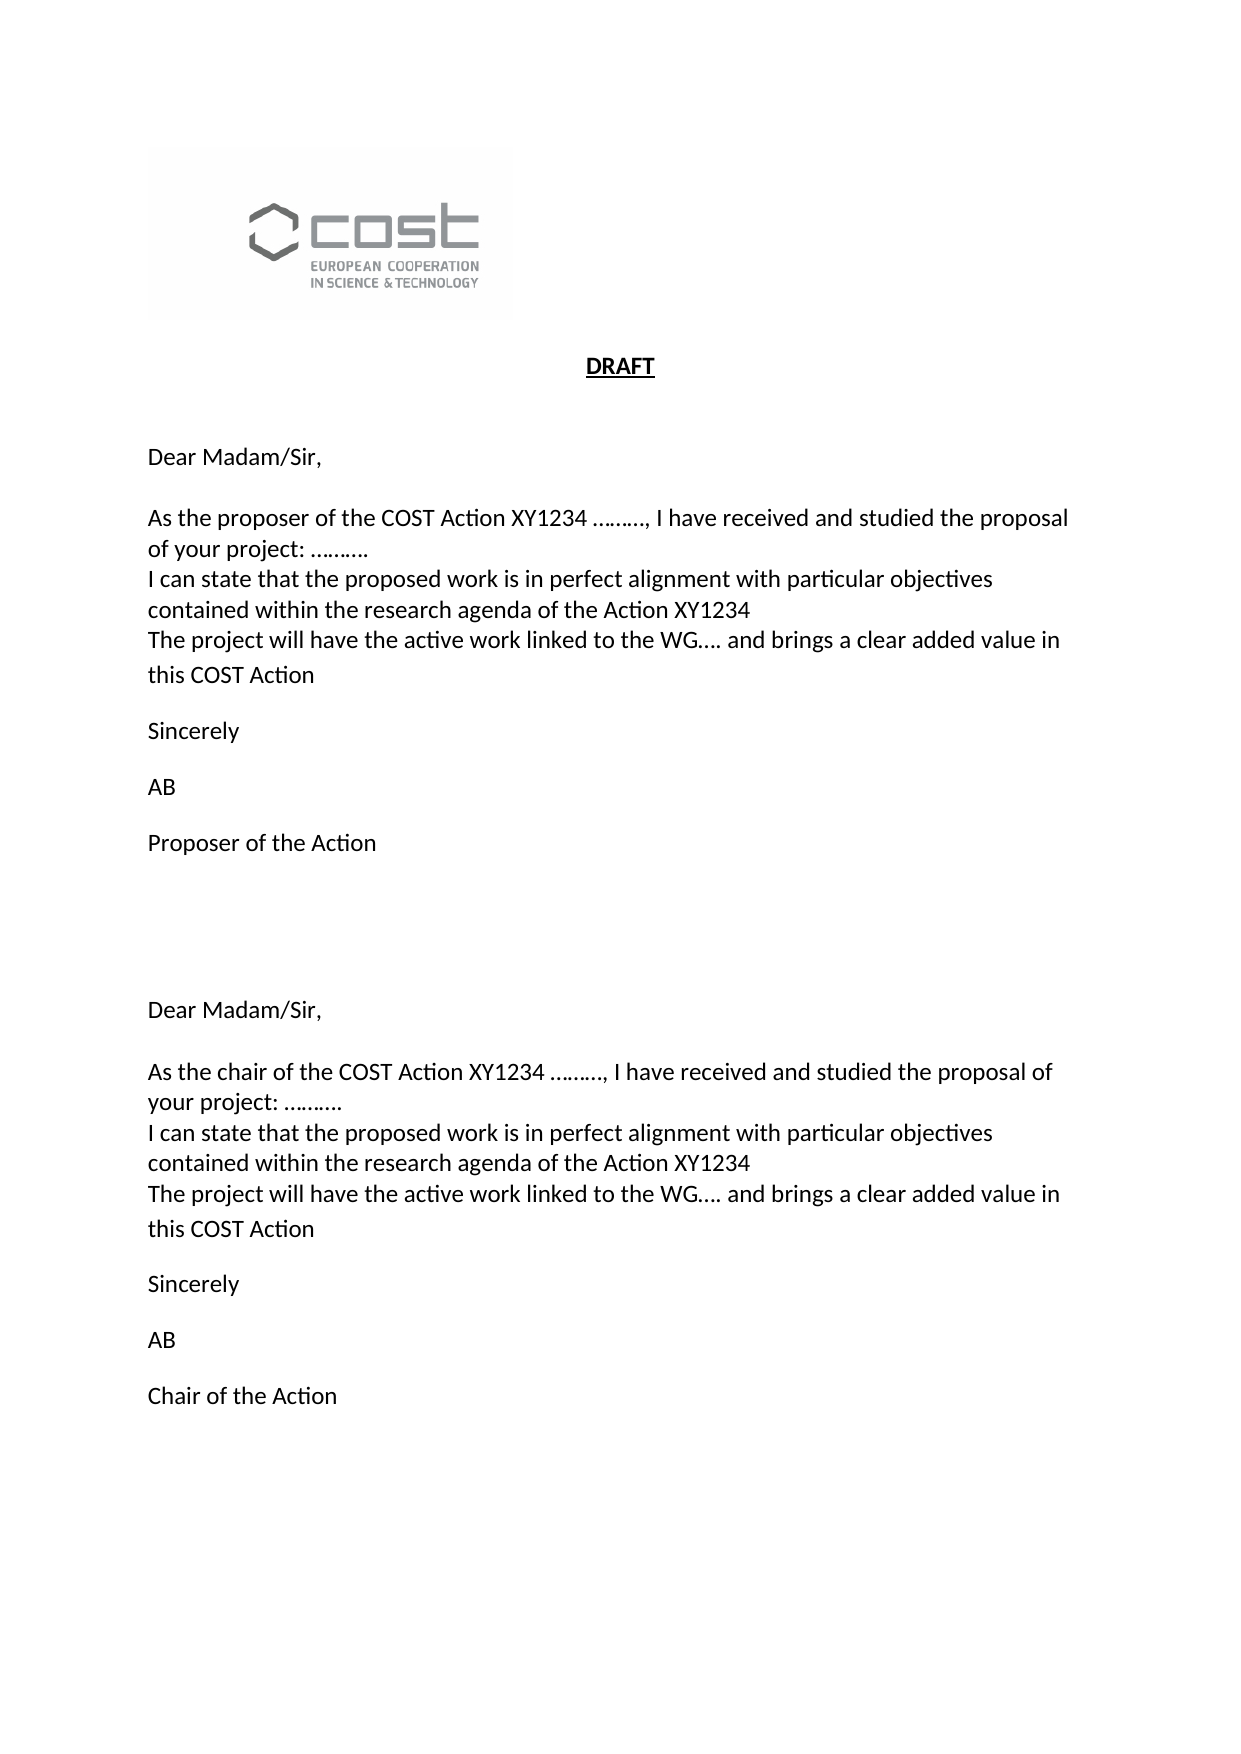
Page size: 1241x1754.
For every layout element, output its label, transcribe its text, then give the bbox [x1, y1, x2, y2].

text The project will have the active work linked to the WG…. and brings a clear added value in this COST Action [148, 625, 1093, 690]
picture [147, 147, 514, 320]
text Chair of the Action [148, 1380, 1093, 1411]
text Proposer of the Action [148, 827, 1093, 858]
text Dear Madam/Sir, [148, 995, 1093, 1025]
text As the proposer of the COST Action XY1234 ………, I have received and studied the proposal of your project: ………. [148, 503, 1093, 564]
text I can state that the proposed work is in perfect alignment with particular objectives contained within the research agenda of the Action XY1234 [148, 564, 1093, 625]
text DRAFT [148, 350, 1093, 381]
text Sincerely [148, 716, 1093, 746]
text AB [148, 1324, 1093, 1355]
text AB [148, 771, 1093, 802]
text As the chair of the COST Action XY1234 ………, I have received and studied the proposal of your project: ………. [148, 1056, 1093, 1117]
text Sincerely [148, 1269, 1093, 1299]
text Dear Madam/Sir, [148, 442, 1093, 472]
text The project will have the active work linked to the WG…. and brings a clear added value in this COST Action [148, 1178, 1093, 1243]
text I can state that the proposed work is in perfect alignment with particular objectives contained within the research agenda of the Action XY1234 [148, 1117, 1093, 1178]
